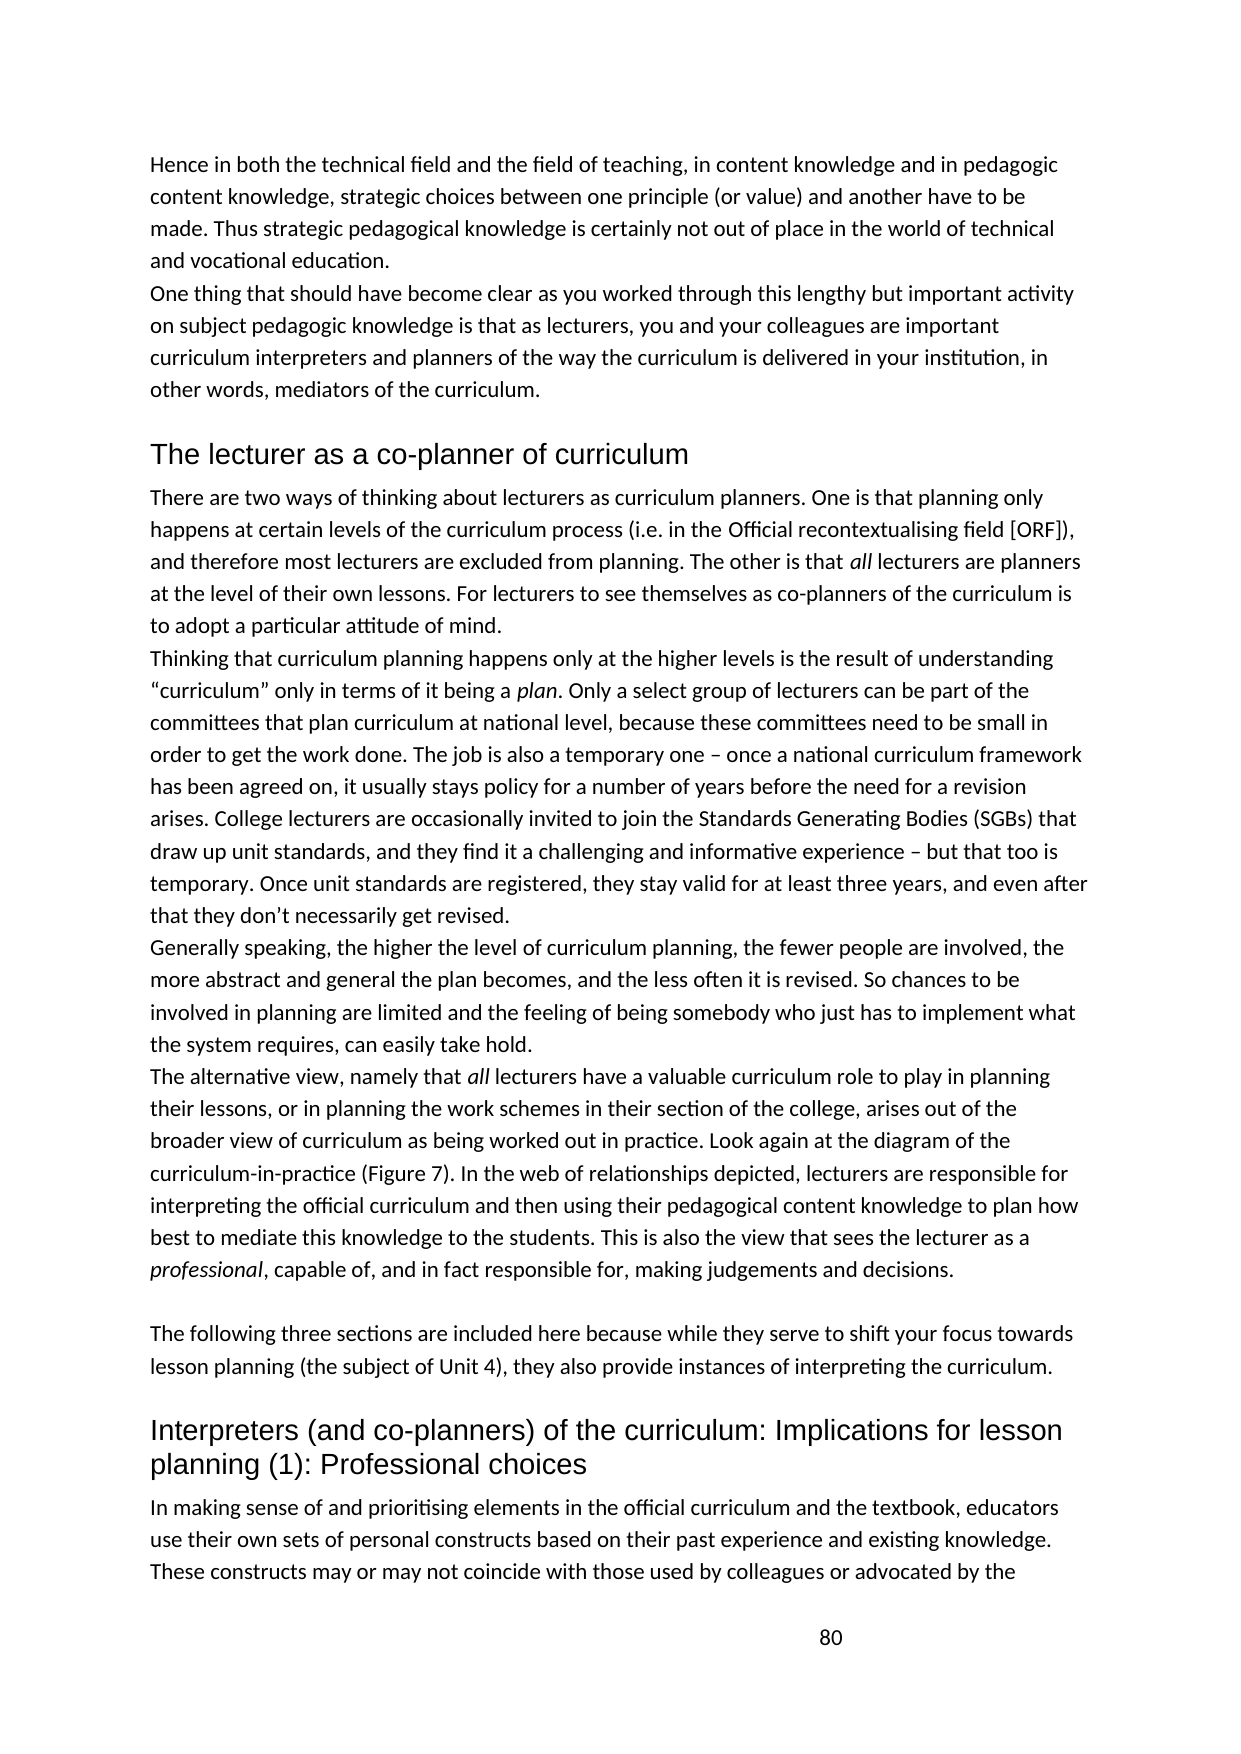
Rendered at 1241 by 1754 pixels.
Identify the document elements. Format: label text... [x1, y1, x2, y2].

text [150, 1493, 1090, 1585]
text There are two ways of thinking about lecturers as curriculum planners. One is that planning only happens at certain levels of the curriculum process (i.e. in the Official recontextualising field [ORF]), and therefore most lecturers are excluded from planning. The other is that all lecturers are planners at the level of their own lessons. For lecturers to see themselves as co-planners of the curriculum is to adopt a particular attitude of mind. [150, 483, 1090, 639]
subtitle Interpreters (and co-planners) of the curriculum: Implications for lesson planning (1): Professional choices [150, 1413, 1090, 1480]
text Thinking that curriculum planning happens only at the higher levels is the result of understanding “curriculum” only in terms of it being a plan. Only a select group of lecturers can be part of the committees that plan curriculum at national level, because these committees need to be small in order to get the work done. The job is also a temporary one – once a national curriculum framework has been agreed on, it usually stays policy for a number of years before the need for a revision arises. College lecturers are occasionally invited to join the Standards Generating Bodies (SGBs) that draw up unit standards, and they find it a challenging and informative experience – but that too is temporary. Once unit standards are registered, they stay valid for at least three years, and even after that they don’t necessarily get revised. [150, 644, 1090, 929]
text The alternative view, namely that all lecturers have a valuable curriculum role to play in planning their lessons, or in planning the work schemes in their section of the college, arises out of the broader view of curriculum as being worked out in practice. Look again at the diagram of the curriculum-in-practice (Figure 7). In the web of relationships depicted, lecturers are responsible for interpreting the official curriculum and then using their pedagogical content knowledge to plan how best to mediate this knowledge to the students. This is also the view that sees the lecturer as a professional, capable of, and in fact responsible for, making judgements and decisions. [150, 1062, 1090, 1283]
subtitle The lecturer as a co-planner of curriculum [150, 437, 1090, 470]
text Generally speaking, the higher the level of curriculum planning, the fewer people are involved, the more abstract and general the plan becomes, and the less often it is revised. So chances to be involved in planning are limited and the feeling of being somebody who just has to implement what the system requires, can easily take hold. [150, 933, 1090, 1058]
text Hence in both the technical field and the field of teaching, in content knowledge and in pedagogic content knowledge, strategic choices between one principle (or value) and another have to be made. Thus strategic pedagogical knowledge is certainly not out of place in the world of technical and vocational education. [150, 150, 1090, 274]
text The following three sections are included here because while they serve to shift your focus towards lesson planning (the subject of Unit 4), they also provide instances of interpreting the curriculum. [150, 1319, 1090, 1380]
text One thing that should have become clear as you worked through this lengthy but important activity on subject pedagogic knowledge is that as lecturers, you and your colleagues are important curriculum interpreters and planners of the way the curriculum is delivered in your institution, in other words, mediators of the curriculum. [150, 279, 1090, 403]
